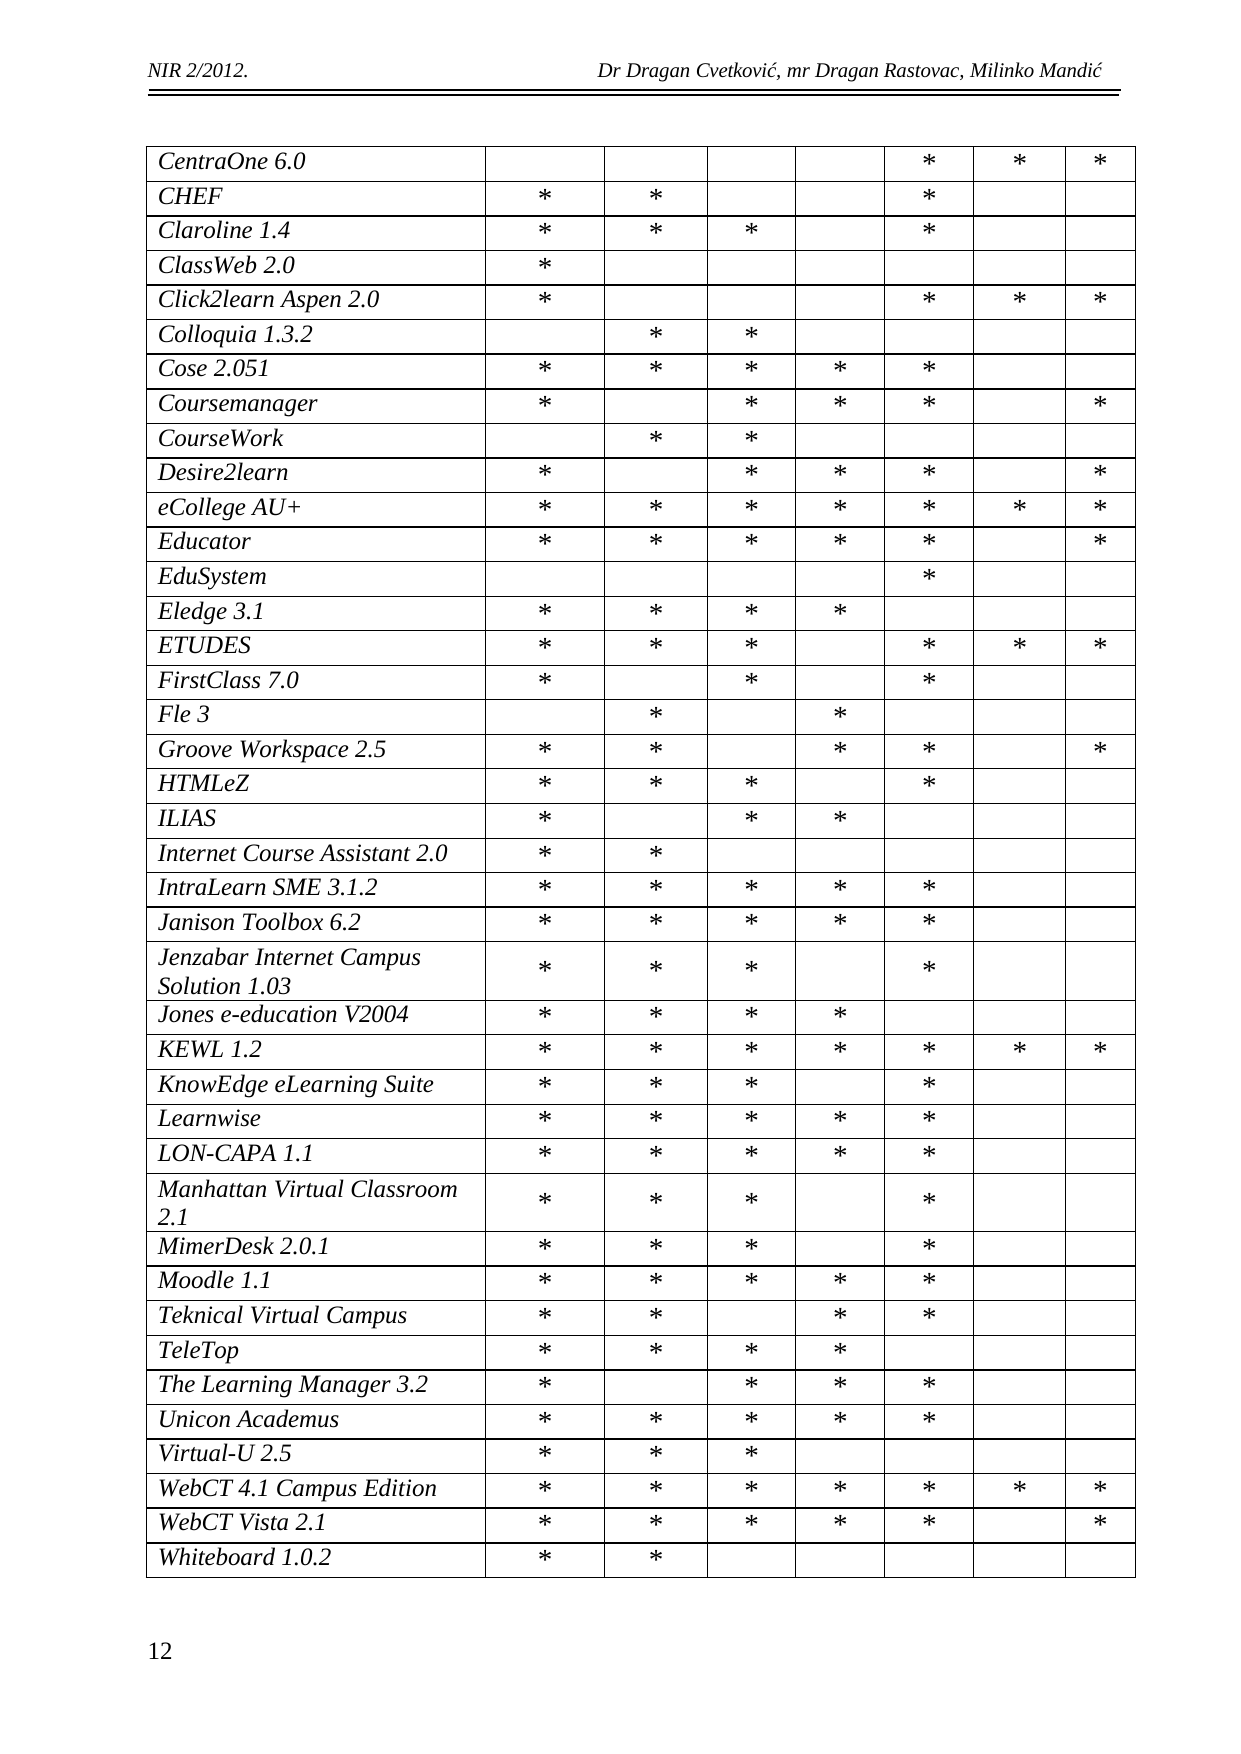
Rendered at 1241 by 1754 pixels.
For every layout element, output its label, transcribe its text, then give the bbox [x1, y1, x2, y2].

table_cell [974, 1105, 1065, 1138]
table_cell [885, 251, 973, 284]
table_cell [708, 1301, 795, 1335]
table_cell * [708, 1070, 795, 1103]
table_cell [1066, 1405, 1135, 1438]
table_cell * [486, 839, 604, 872]
table_cell * [708, 804, 795, 837]
table_cell [974, 839, 1065, 872]
table_cell Click2learn Aspen 2.0 [147, 286, 485, 319]
table_cell * [885, 666, 973, 699]
table_cell Unicon Academus [147, 1405, 485, 1438]
table_cell Claroline 1.4 [147, 217, 485, 250]
table_cell * [486, 769, 604, 802]
table_cell [974, 873, 1065, 906]
table_cell [708, 251, 795, 284]
table_cell * [605, 355, 707, 388]
table_cell * [486, 286, 604, 319]
table_cell [1066, 1070, 1135, 1103]
table_cell [1066, 1232, 1135, 1265]
table_cell [796, 1440, 884, 1473]
table_cell [1066, 355, 1135, 388]
table_cell * [708, 390, 795, 423]
table_cell [1066, 1301, 1135, 1335]
table_cell [796, 839, 884, 872]
table_cell * [486, 217, 604, 250]
table_cell * [486, 1105, 604, 1138]
table_cell * [885, 1070, 973, 1103]
table_cell * [486, 1174, 604, 1231]
table_cell [885, 804, 973, 837]
table_cell * [796, 1509, 884, 1542]
table_cell * [605, 1174, 707, 1231]
table_cell * [605, 424, 707, 457]
table_cell * [708, 1001, 795, 1034]
table_cell * [605, 1267, 707, 1300]
table_cell * [486, 735, 604, 768]
table_cell [974, 1440, 1065, 1473]
table_cell [486, 562, 604, 596]
table_cell * [885, 1035, 973, 1069]
table_cell * [1066, 735, 1135, 768]
table_cell * [1066, 390, 1135, 423]
table_cell [974, 1070, 1065, 1103]
table_cell [974, 217, 1065, 250]
table_cell * [885, 528, 973, 561]
table_cell Whiteboard 1.0.2 [147, 1544, 485, 1577]
table_cell EduSystem [147, 562, 485, 596]
table_cell [974, 1371, 1065, 1404]
table_cell [974, 1509, 1065, 1542]
table_cell * [486, 1301, 604, 1335]
table_cell * [885, 735, 973, 768]
table_cell [1066, 217, 1135, 250]
table_cell * [708, 1371, 795, 1404]
table_cell * [796, 459, 884, 492]
table_cell * [885, 1139, 973, 1172]
table_header * [885, 147, 973, 181]
table_cell [974, 562, 1065, 596]
table_cell * [796, 493, 884, 526]
table_cell Eledge 3.1 [147, 597, 485, 630]
table_cell * [796, 1336, 884, 1369]
table_cell [796, 182, 884, 215]
table_cell Colloquia 1.3.2 [147, 320, 485, 353]
table_cell * [796, 390, 884, 423]
table_cell [796, 666, 884, 699]
table_cell KEWL 1.2 [147, 1035, 485, 1069]
table_cell * [1066, 493, 1135, 526]
table_cell [974, 1174, 1065, 1231]
table_cell * [796, 1001, 884, 1034]
table_cell [708, 839, 795, 872]
table_cell * [708, 1440, 795, 1473]
table_cell [1066, 873, 1135, 906]
table_cell * [605, 700, 707, 733]
table_cell Jones e-education V2004 [147, 1001, 485, 1034]
table_cell CourseWork [147, 424, 485, 457]
table_cell * [885, 769, 973, 802]
table_cell * [1066, 1474, 1135, 1507]
table_cell * [605, 217, 707, 250]
table_cell * [486, 631, 604, 664]
table_cell ETUDES [147, 631, 485, 664]
table_cell [605, 459, 707, 492]
table_cell * [796, 873, 884, 906]
table_cell CHEF [147, 182, 485, 215]
table_cell [974, 1139, 1065, 1172]
table_cell [796, 942, 884, 999]
table_cell [885, 320, 973, 353]
table_cell * [486, 804, 604, 837]
table_cell * [605, 597, 707, 630]
table_header [796, 147, 884, 181]
table_cell * [796, 528, 884, 561]
table_header [605, 147, 707, 181]
table_cell [708, 182, 795, 215]
table_cell [1066, 1267, 1135, 1300]
table_cell * [708, 1509, 795, 1542]
table_cell * [974, 631, 1065, 664]
table_cell [605, 390, 707, 423]
table_cell [974, 251, 1065, 284]
table_cell * [486, 355, 604, 388]
table_cell Virtual-U 2.5 [147, 1440, 485, 1473]
table_cell * [605, 1474, 707, 1507]
table_cell * [796, 1474, 884, 1507]
table_cell Learnwise [147, 1105, 485, 1138]
table_cell [1066, 251, 1135, 284]
table_cell * [486, 1232, 604, 1265]
table_cell * [796, 804, 884, 837]
table_cell * [486, 528, 604, 561]
table_cell [885, 1336, 973, 1369]
table_cell [1066, 1371, 1135, 1404]
table_cell * [796, 735, 884, 768]
table_cell * [796, 1371, 884, 1404]
table_cell * [486, 1336, 604, 1369]
table_cell * [1066, 1035, 1135, 1069]
table_cell [974, 528, 1065, 561]
table_cell [605, 804, 707, 837]
table_cell * [796, 1139, 884, 1172]
table_cell [885, 1001, 973, 1034]
table_cell * [1066, 286, 1135, 319]
table_cell [796, 769, 884, 802]
table_cell * [708, 1105, 795, 1138]
table_cell * [605, 908, 707, 941]
table_cell [605, 1371, 707, 1404]
table_cell IntraLearn SME 3.1.2 [147, 873, 485, 906]
table_cell * [605, 1405, 707, 1438]
table_cell [605, 562, 707, 596]
table_cell [974, 735, 1065, 768]
table_cell * [708, 1232, 795, 1265]
table_cell * [708, 1336, 795, 1369]
table_cell * [605, 1001, 707, 1034]
table_cell [605, 286, 707, 319]
table_header [708, 147, 795, 181]
table_cell TeleTop [147, 1336, 485, 1369]
table_cell * [885, 182, 973, 215]
table_cell Coursemanager [147, 390, 485, 423]
table_cell ClassWeb 2.0 [147, 251, 485, 284]
table_cell [974, 908, 1065, 941]
table_cell * [708, 320, 795, 353]
table_cell [1066, 769, 1135, 802]
table_cell [974, 1405, 1065, 1438]
table_cell Groove Workspace 2.5 [147, 735, 485, 768]
table_cell Janison Toolbox 6.2 [147, 908, 485, 941]
table_cell [1066, 1440, 1135, 1473]
table_cell * [708, 666, 795, 699]
table_cell * [605, 1301, 707, 1335]
table_cell KnowEdge eLearning Suite [147, 1070, 485, 1103]
table_cell * [796, 700, 884, 733]
table_cell [1066, 1544, 1135, 1577]
table_cell * [708, 908, 795, 941]
table_cell * [885, 1371, 973, 1404]
table_cell [974, 320, 1065, 353]
table_cell * [605, 1440, 707, 1473]
table_cell [486, 424, 604, 457]
table_cell [974, 459, 1065, 492]
table_cell * [605, 942, 707, 999]
table_cell [796, 217, 884, 250]
table_cell HTMLeZ [147, 769, 485, 802]
table_cell * [1066, 1509, 1135, 1542]
table_cell [796, 286, 884, 319]
table_cell * [605, 769, 707, 802]
table_cell * [708, 355, 795, 388]
table_cell * [796, 1301, 884, 1335]
table_cell [974, 942, 1065, 999]
table_cell [974, 597, 1065, 630]
table_cell * [605, 873, 707, 906]
table_cell * [796, 1405, 884, 1438]
table_cell * [885, 286, 973, 319]
table_cell * [605, 493, 707, 526]
table_cell [885, 1544, 973, 1577]
table_cell WebCT 4.1 Campus Edition [147, 1474, 485, 1507]
table_cell * [605, 1139, 707, 1172]
table_cell * [1066, 528, 1135, 561]
table_cell Educator [147, 528, 485, 561]
table_cell * [708, 1405, 795, 1438]
table_cell [1066, 1139, 1135, 1172]
table_cell * [796, 355, 884, 388]
table_cell LON-CAPA 1.1 [147, 1139, 485, 1172]
table_cell * [708, 528, 795, 561]
table_cell [885, 1440, 973, 1473]
table_cell [974, 1544, 1065, 1577]
table_cell [1066, 424, 1135, 457]
table_cell * [796, 1267, 884, 1300]
table_header * [974, 147, 1065, 181]
table_cell Internet Course Assistant 2.0 [147, 839, 485, 872]
table_cell [974, 182, 1065, 215]
table_cell [796, 1070, 884, 1103]
table_cell [1066, 839, 1135, 872]
table_cell [708, 286, 795, 319]
table_cell [708, 562, 795, 596]
table_cell * [486, 908, 604, 941]
table_cell * [486, 493, 604, 526]
table_cell * [708, 493, 795, 526]
table_cell * [708, 1474, 795, 1507]
table_cell * [708, 459, 795, 492]
table_cell * [486, 459, 604, 492]
table_cell [486, 700, 604, 733]
table_cell [1066, 1001, 1135, 1034]
table_cell * [605, 1035, 707, 1069]
table_cell * [486, 942, 604, 999]
table_cell [486, 320, 604, 353]
table_cell * [796, 908, 884, 941]
table_cell * [885, 1105, 973, 1138]
table_cell * [708, 1139, 795, 1172]
table_cell [796, 562, 884, 596]
table_cell * [486, 182, 604, 215]
table_cell [974, 666, 1065, 699]
table_cell * [974, 286, 1065, 319]
table_cell * [486, 1035, 604, 1069]
table_cell [974, 769, 1065, 802]
table_cell [1066, 597, 1135, 630]
table_cell * [708, 1035, 795, 1069]
table_cell * [708, 769, 795, 802]
table_cell * [885, 217, 973, 250]
table_cell * [885, 390, 973, 423]
table_cell Jenzabar Internet Campus Solution 1.03 [147, 942, 485, 999]
table_cell * [885, 562, 973, 596]
table_cell * [605, 1544, 707, 1577]
table_cell [974, 700, 1065, 733]
table_cell [605, 666, 707, 699]
table_cell * [486, 1544, 604, 1577]
table_cell WebCT Vista 2.1 [147, 1509, 485, 1542]
table_cell Manhattan Virtual Classroom 2.1 [147, 1174, 485, 1231]
table_cell * [708, 631, 795, 664]
table_cell Desire2learn [147, 459, 485, 492]
table_cell The Learning Manager 3.2 [147, 1371, 485, 1404]
table_cell * [708, 1267, 795, 1300]
table_cell * [708, 597, 795, 630]
table_cell [1066, 700, 1135, 733]
table_cell [796, 1232, 884, 1265]
table_cell [796, 320, 884, 353]
table_cell [885, 424, 973, 457]
table_cell * [605, 631, 707, 664]
table_cell [1066, 666, 1135, 699]
table_cell * [605, 1070, 707, 1103]
table_cell * [486, 251, 604, 284]
table_cell [974, 424, 1065, 457]
table_cell * [885, 942, 973, 999]
table_cell * [486, 666, 604, 699]
table_cell Cose 2.051 [147, 355, 485, 388]
table_cell * [605, 182, 707, 215]
table_cell MimerDesk 2.0.1 [147, 1232, 485, 1265]
table_cell * [885, 873, 973, 906]
table_cell * [605, 528, 707, 561]
table_cell [974, 1267, 1065, 1300]
table_cell * [974, 493, 1065, 526]
table_cell Fle 3 [147, 700, 485, 733]
table_cell [1066, 804, 1135, 837]
table_cell [885, 839, 973, 872]
table_header [486, 147, 604, 181]
table_cell * [486, 1070, 604, 1103]
table_cell [974, 1001, 1065, 1034]
table_cell * [796, 1105, 884, 1138]
table_cell [605, 251, 707, 284]
table_cell * [885, 1301, 973, 1335]
table_cell * [708, 873, 795, 906]
table_cell * [708, 217, 795, 250]
table_cell * [486, 1267, 604, 1300]
table_cell * [974, 1035, 1065, 1069]
table_header CentraOne 6.0 [147, 147, 485, 181]
table_cell * [708, 1174, 795, 1231]
table_cell [796, 251, 884, 284]
table_cell * [486, 1001, 604, 1034]
table_cell * [486, 597, 604, 630]
table_cell * [885, 908, 973, 941]
table_cell * [605, 320, 707, 353]
table_cell [1066, 942, 1135, 999]
table_cell [974, 355, 1065, 388]
table_cell FirstClass 7.0 [147, 666, 485, 699]
table_cell Teknical Virtual Campus [147, 1301, 485, 1335]
table_cell * [885, 1267, 973, 1300]
table_cell [708, 1544, 795, 1577]
table_cell * [885, 1174, 973, 1231]
table_cell [974, 1301, 1065, 1335]
table_cell * [885, 1405, 973, 1438]
table_cell [1066, 182, 1135, 215]
table_cell * [1066, 459, 1135, 492]
table_header * [1066, 147, 1135, 181]
table_cell * [708, 424, 795, 457]
table_cell * [486, 390, 604, 423]
table_cell * [605, 1336, 707, 1369]
table_cell * [486, 1371, 604, 1404]
table_cell Moodle 1.1 [147, 1267, 485, 1300]
table_cell * [486, 1440, 604, 1473]
table_cell * [486, 1509, 604, 1542]
table_cell [1066, 908, 1135, 941]
table_cell * [605, 1105, 707, 1138]
table_cell eCollege AU+ [147, 493, 485, 526]
table_cell ILIAS [147, 804, 485, 837]
table_cell * [605, 1509, 707, 1542]
table_cell [974, 1232, 1065, 1265]
table_cell [708, 700, 795, 733]
table_cell [796, 631, 884, 664]
table_cell [796, 424, 884, 457]
table_cell * [605, 1232, 707, 1265]
table_cell * [486, 1474, 604, 1507]
table_cell * [885, 1474, 973, 1507]
table_cell * [796, 597, 884, 630]
table_cell * [885, 1232, 973, 1265]
table_cell [1066, 320, 1135, 353]
table_cell [1066, 1336, 1135, 1369]
table_cell [974, 1336, 1065, 1369]
table_cell * [486, 1405, 604, 1438]
table_cell * [885, 631, 973, 664]
table_cell * [885, 355, 973, 388]
table_cell * [486, 873, 604, 906]
table_cell [796, 1544, 884, 1577]
table_cell [708, 735, 795, 768]
table_cell * [796, 1035, 884, 1069]
table_cell [1066, 1174, 1135, 1231]
table_cell * [605, 839, 707, 872]
table_cell [796, 1174, 884, 1231]
table_cell * [974, 1474, 1065, 1507]
table_cell [885, 597, 973, 630]
table_cell * [486, 1139, 604, 1172]
table_cell * [885, 493, 973, 526]
table_cell * [885, 459, 973, 492]
table_cell [885, 700, 973, 733]
table_cell [1066, 1105, 1135, 1138]
table_cell * [885, 1509, 973, 1542]
table_cell * [708, 942, 795, 999]
table_cell [974, 804, 1065, 837]
table_cell [1066, 562, 1135, 596]
table_cell * [605, 735, 707, 768]
table_cell [974, 390, 1065, 423]
table_cell * [1066, 631, 1135, 664]
